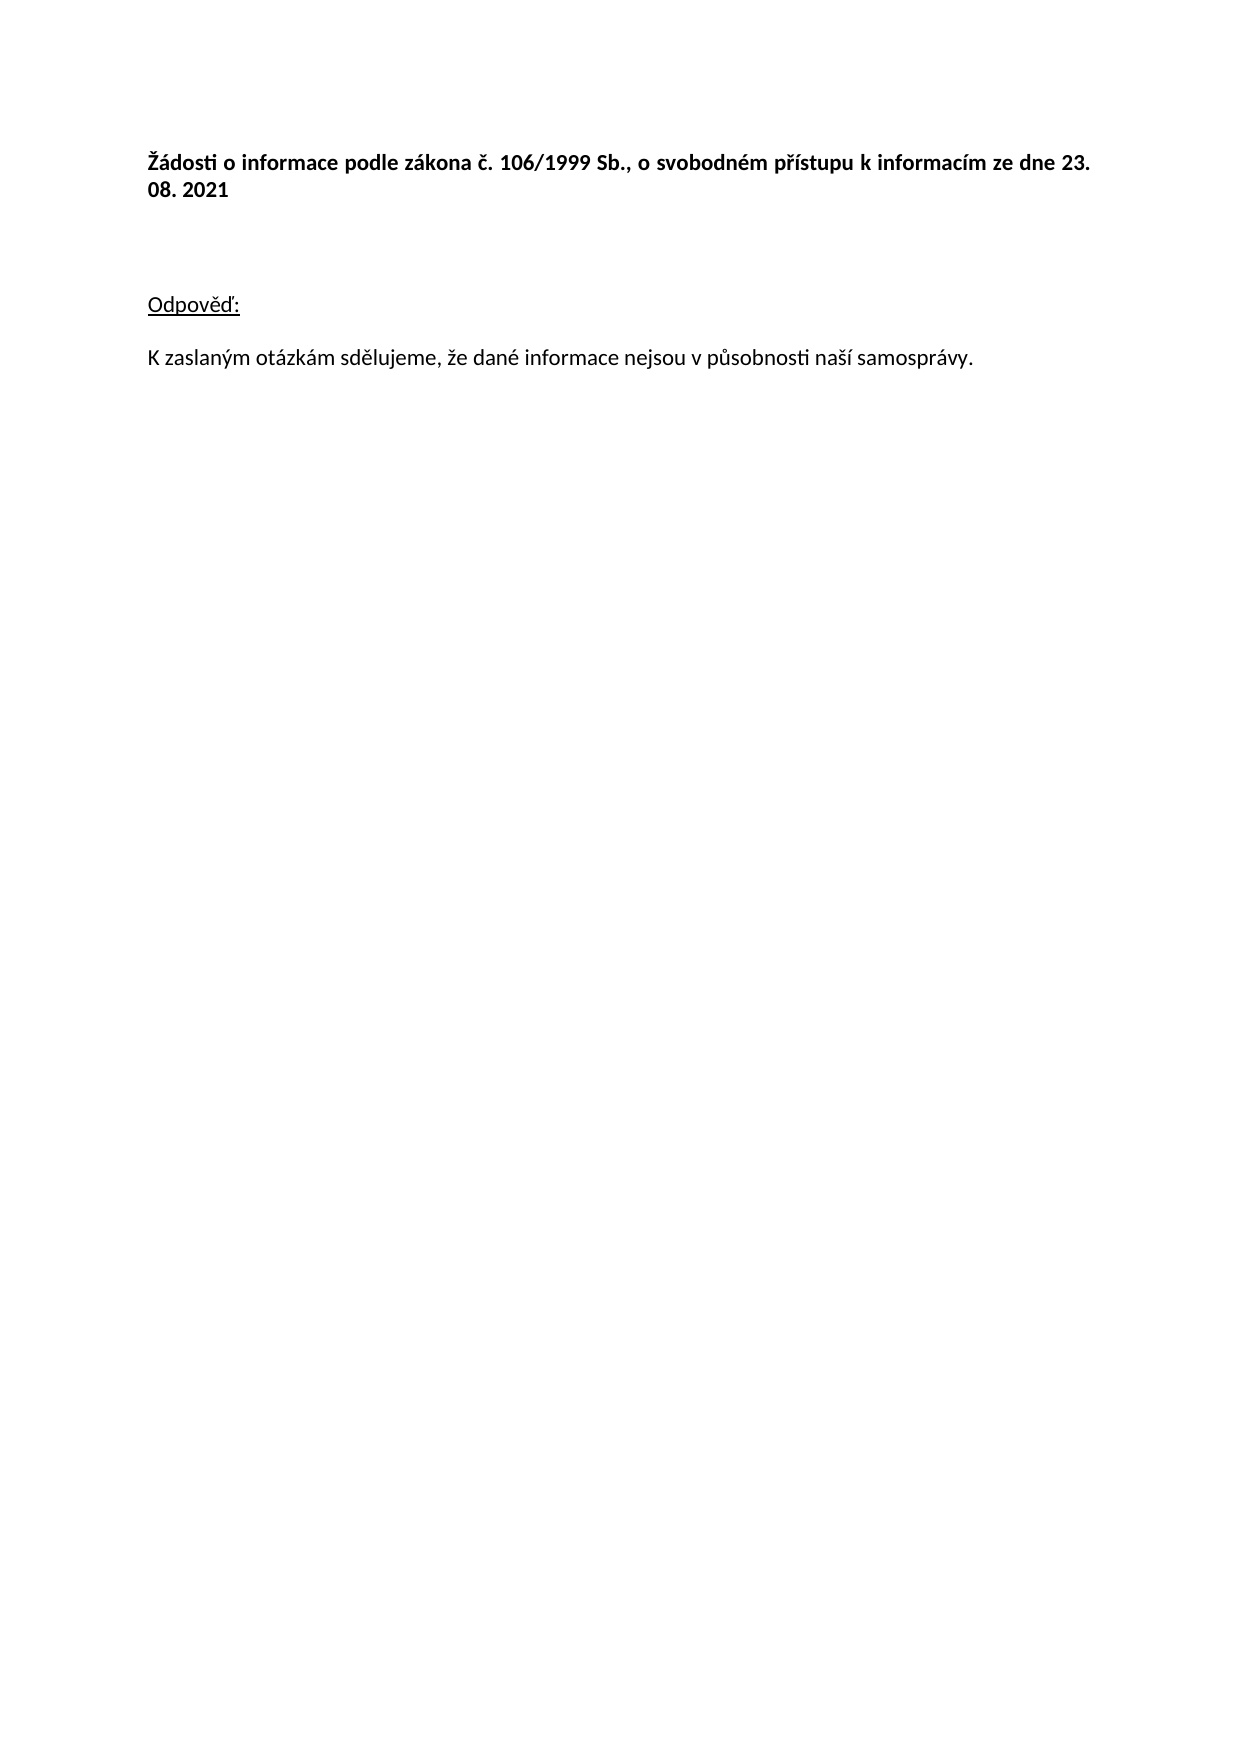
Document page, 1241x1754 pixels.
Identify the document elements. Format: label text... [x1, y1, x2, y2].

text Odpověď: [148, 290, 1093, 318]
text K zaslaným otázkám sdělujeme, že dané informace nejsou v působnosti naší samosprávy. [148, 343, 1093, 371]
text Žádosti o informace podle zákona č. 106/1999 Sb., o svobodném přístupu k informacím ze dne 23. 08. 2021 [148, 148, 1093, 204]
